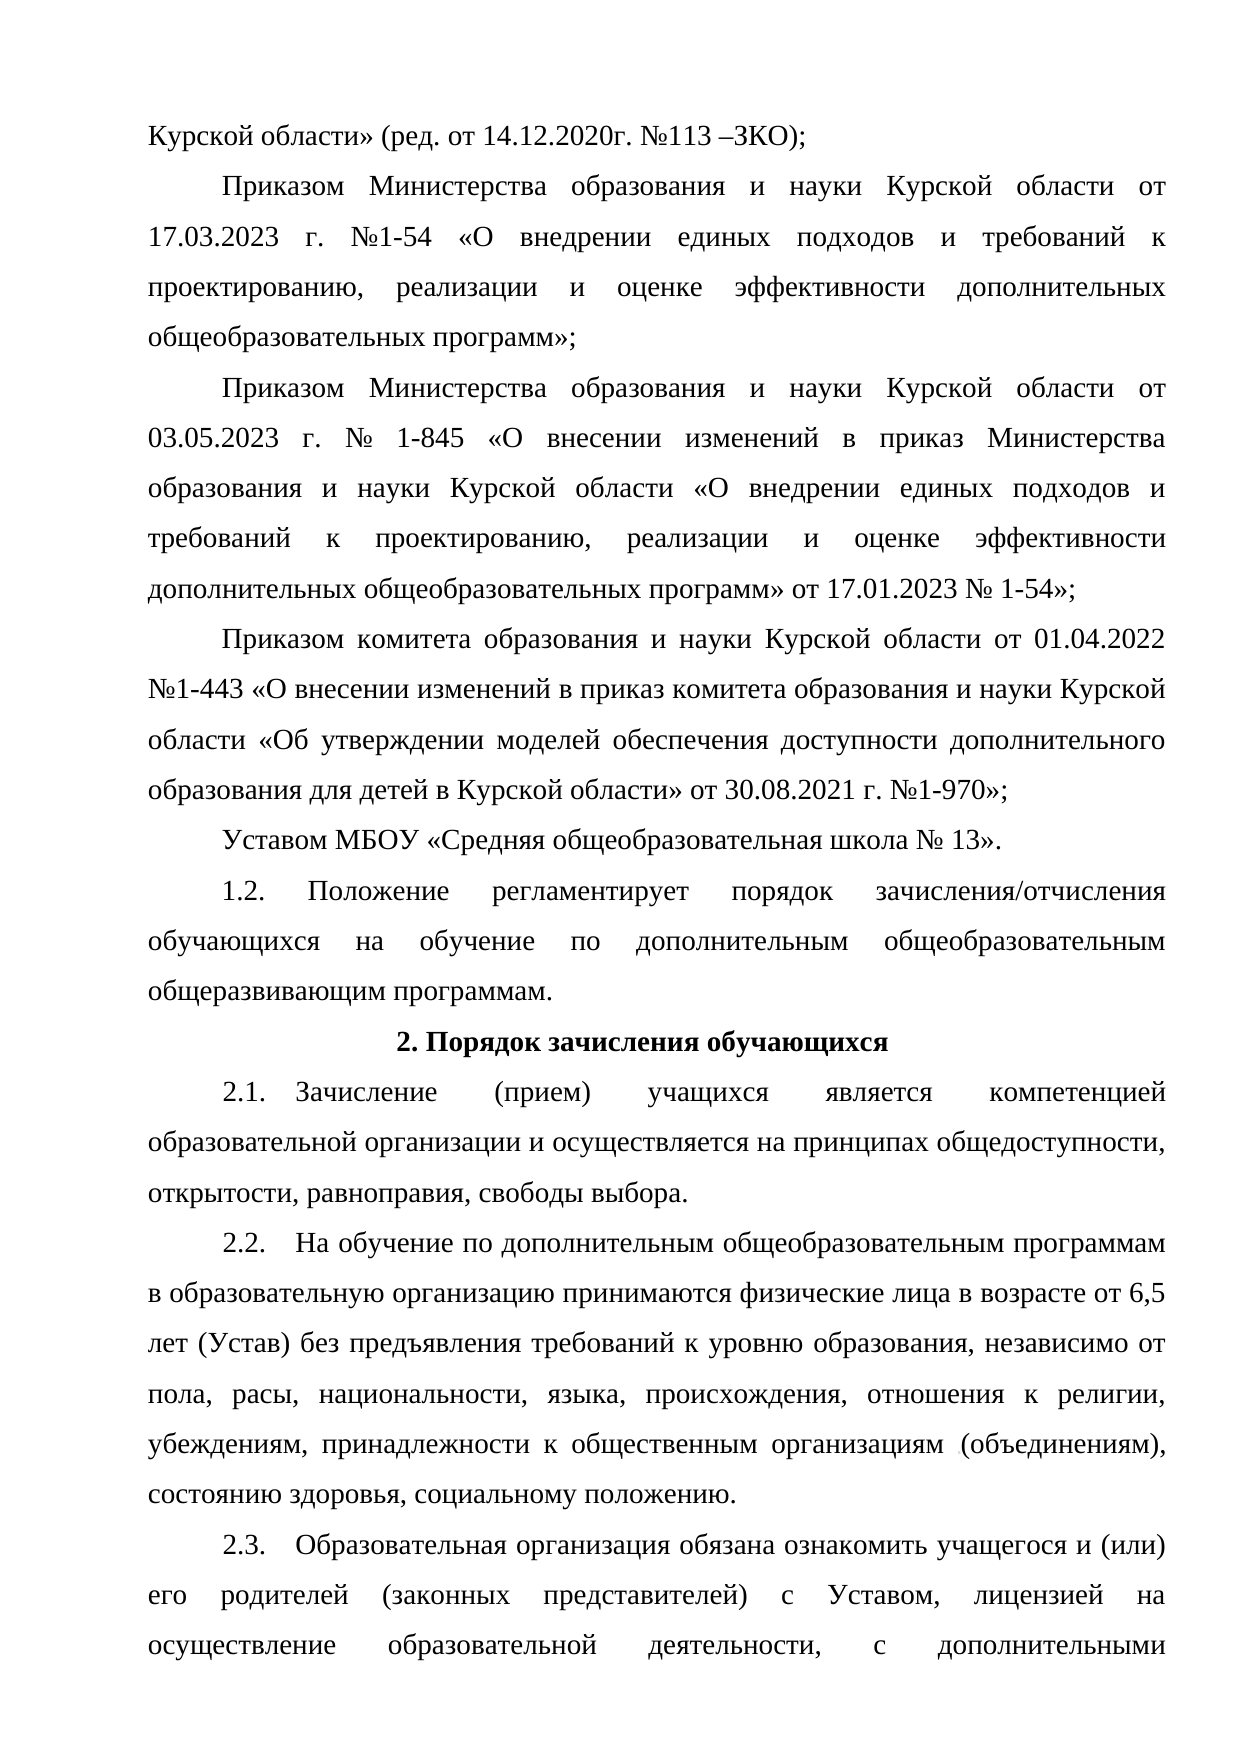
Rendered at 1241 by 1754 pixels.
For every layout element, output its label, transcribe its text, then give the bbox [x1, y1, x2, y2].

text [148, 118, 1167, 152]
text Приказом комитета образования и науки Курской области от 01.04.2022 №1-443 «О внесении изменений в приказ комитета образования и науки Курской области «Об утверждении моделей обеспечения доступности дополнительного образования для детей в Курской области» от 30.08.2021 г. №1-970»; [148, 621, 1167, 806]
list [148, 1527, 1167, 1661]
text Уставом МБОУ «Средняя общеобразовательная школа № 13». [148, 822, 1167, 856]
text Приказом Министерства образования и науки Курской области от 03.05.2023 г. № 1-845 «О внесении изменений в приказ Министерства образования и науки Курской области «О внедрении единых подходов и требований к проектированию, реализации и оценке эффективности дополнительных общеобразовательных программ» от 17.01.2023 № 1-54»; [148, 370, 1167, 604]
text Приказом Министерства образования и науки Курской области от 17.03.2023 г. №1-54 «О внедрении единых подходов и требований к проектированию, реализации и оценке эффективности дополнительных общеобразовательных программ»; [148, 168, 1167, 353]
list Зачисление (прием) учащихся является компетенцией образовательной организации и осуществляется на принципах общедоступности, открытости, равноправия, свободы выбора. [148, 1074, 1167, 1208]
list Порядок зачисления обучающихся [118, 1024, 1167, 1057]
list На обучение по дополнительным общеобразовательным программам в образовательную организацию принимаются физические лица в возрасте от 6,5 лет (Устав) без предъявления требований к уровню образования, независимо от пола, расы, национальности, языка, происхождения, отношения к религии, убеждениям, принадлежности к общественным организациям (объединениям), состоянию здоровья, социальному положению. [148, 1225, 1167, 1510]
text 1.2. Положение регламентирует порядок зачисления/отчисления обучающихся на обучение по дополнительным общеобразовательным общеразвивающим программам. [148, 873, 1167, 1007]
